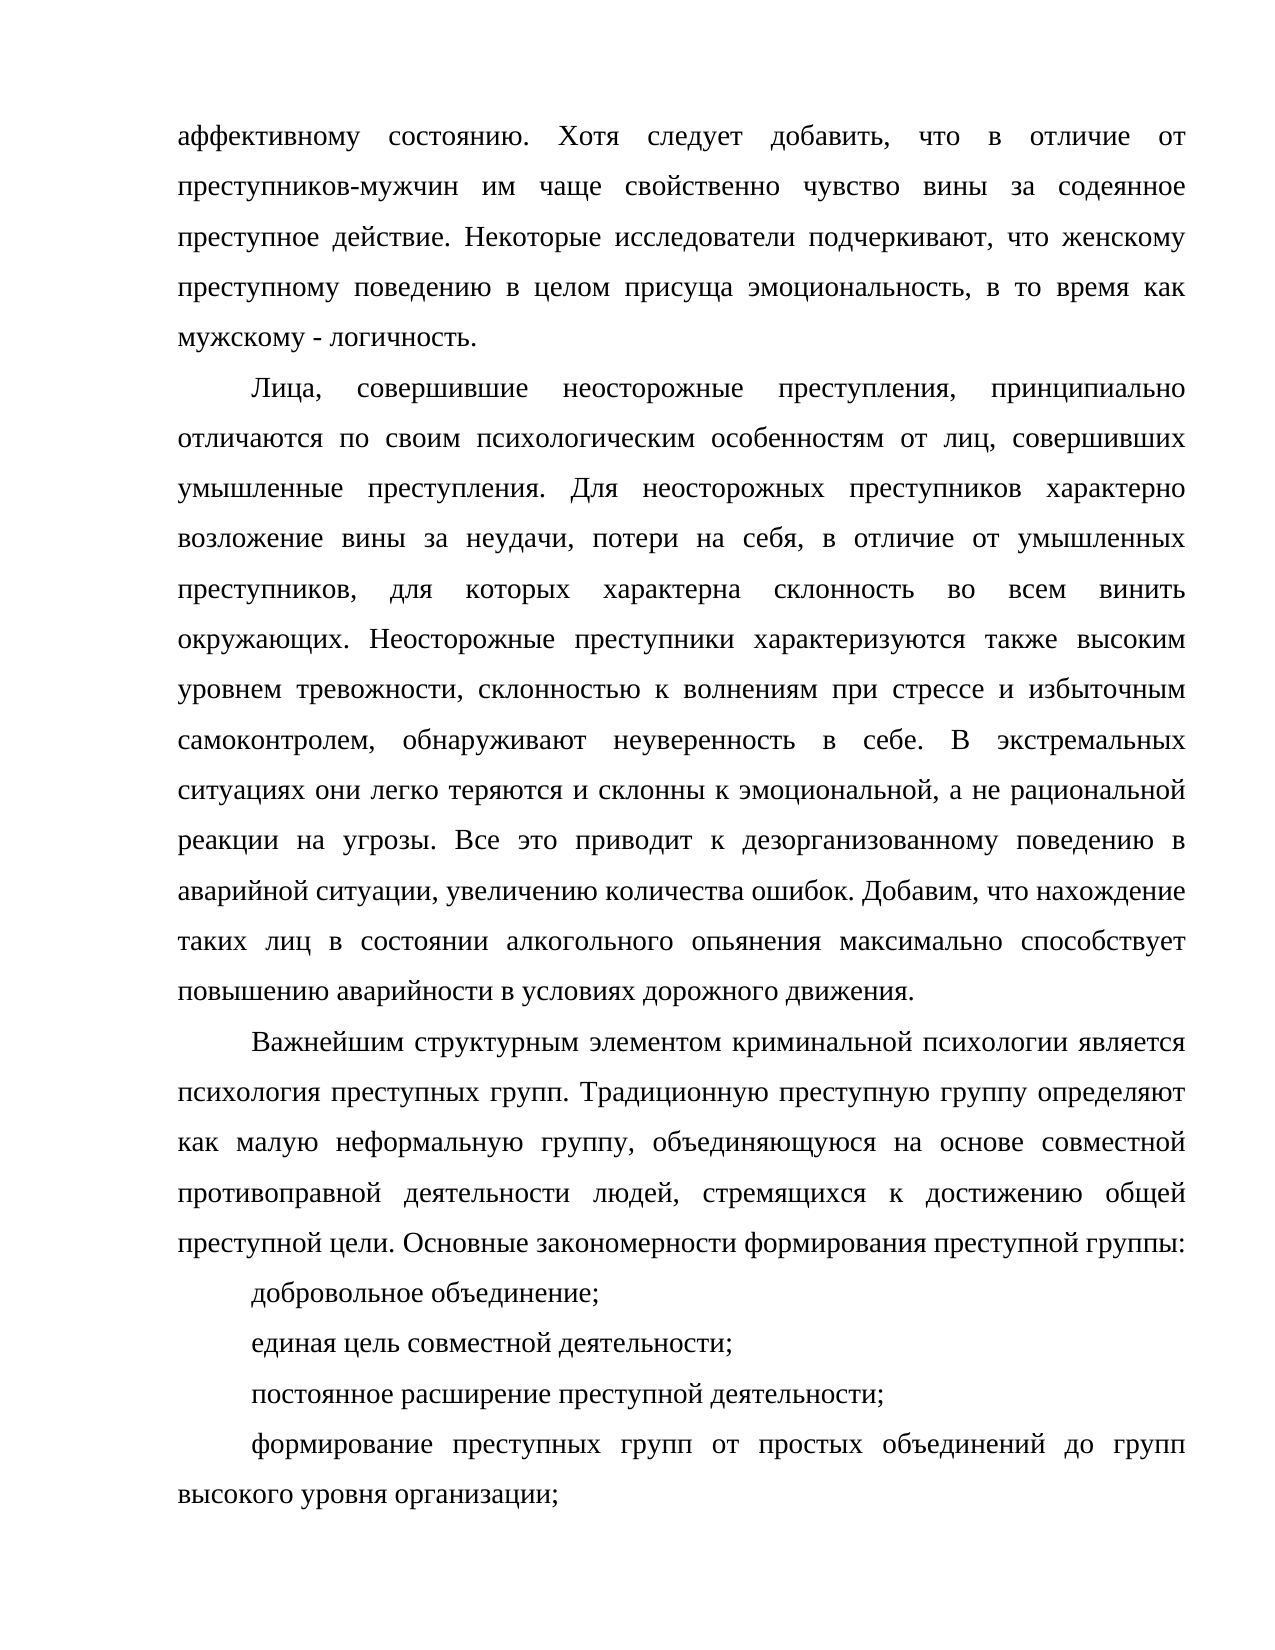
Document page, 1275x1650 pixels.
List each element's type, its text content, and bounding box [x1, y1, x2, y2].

text постоянное расширение преступной деятельности; [177, 1376, 1186, 1409]
text Важнейшим структурным элементом криминальной психологии является психология преступных групп. Традиционную преступную группу определяют как малую неформальную группу, объединяющуюся на основе совместной противоправной деятельности людей, стремящихся к достижению общей преступной цели. Основные закономерности формирования преступной группы: [177, 1024, 1186, 1258]
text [177, 118, 1186, 353]
text добровольное объединение; [177, 1275, 1186, 1309]
text единая цель совместной деятельности; [177, 1326, 1186, 1359]
text Лица, совершившие неосторожные преступления, принципиально отличаются по своим психологическим особенностям от лиц, совершивших умышленные преступления. Для неосторожных преступников характерно возложение вины за неудачи, потери на себя, в отличие от умышленных преступников, для которых характерна склонность во всем винить окружающих. Неосторожные преступники характеризуются также высоким уровнем тревожности, склонностью к волнениям при стрессе и избыточным самоконтролем, обнаруживают неуверенность в себе. В экстремальных ситуациях они легко теряются и склонны к эмоциональной, а не рациональной реакции на угрозы. Все это приводит к дезорганизованному поведению в аварийной ситуации, увеличению количества ошибок. Добавим, что нахождение таких лиц в состоянии алкогольного опьянения максимально способствует повышению аварийности в условиях дорожного движения. [177, 370, 1186, 1007]
text формирование преступных групп от простых объединений до групп высокого уровня организации; [177, 1426, 1186, 1510]
